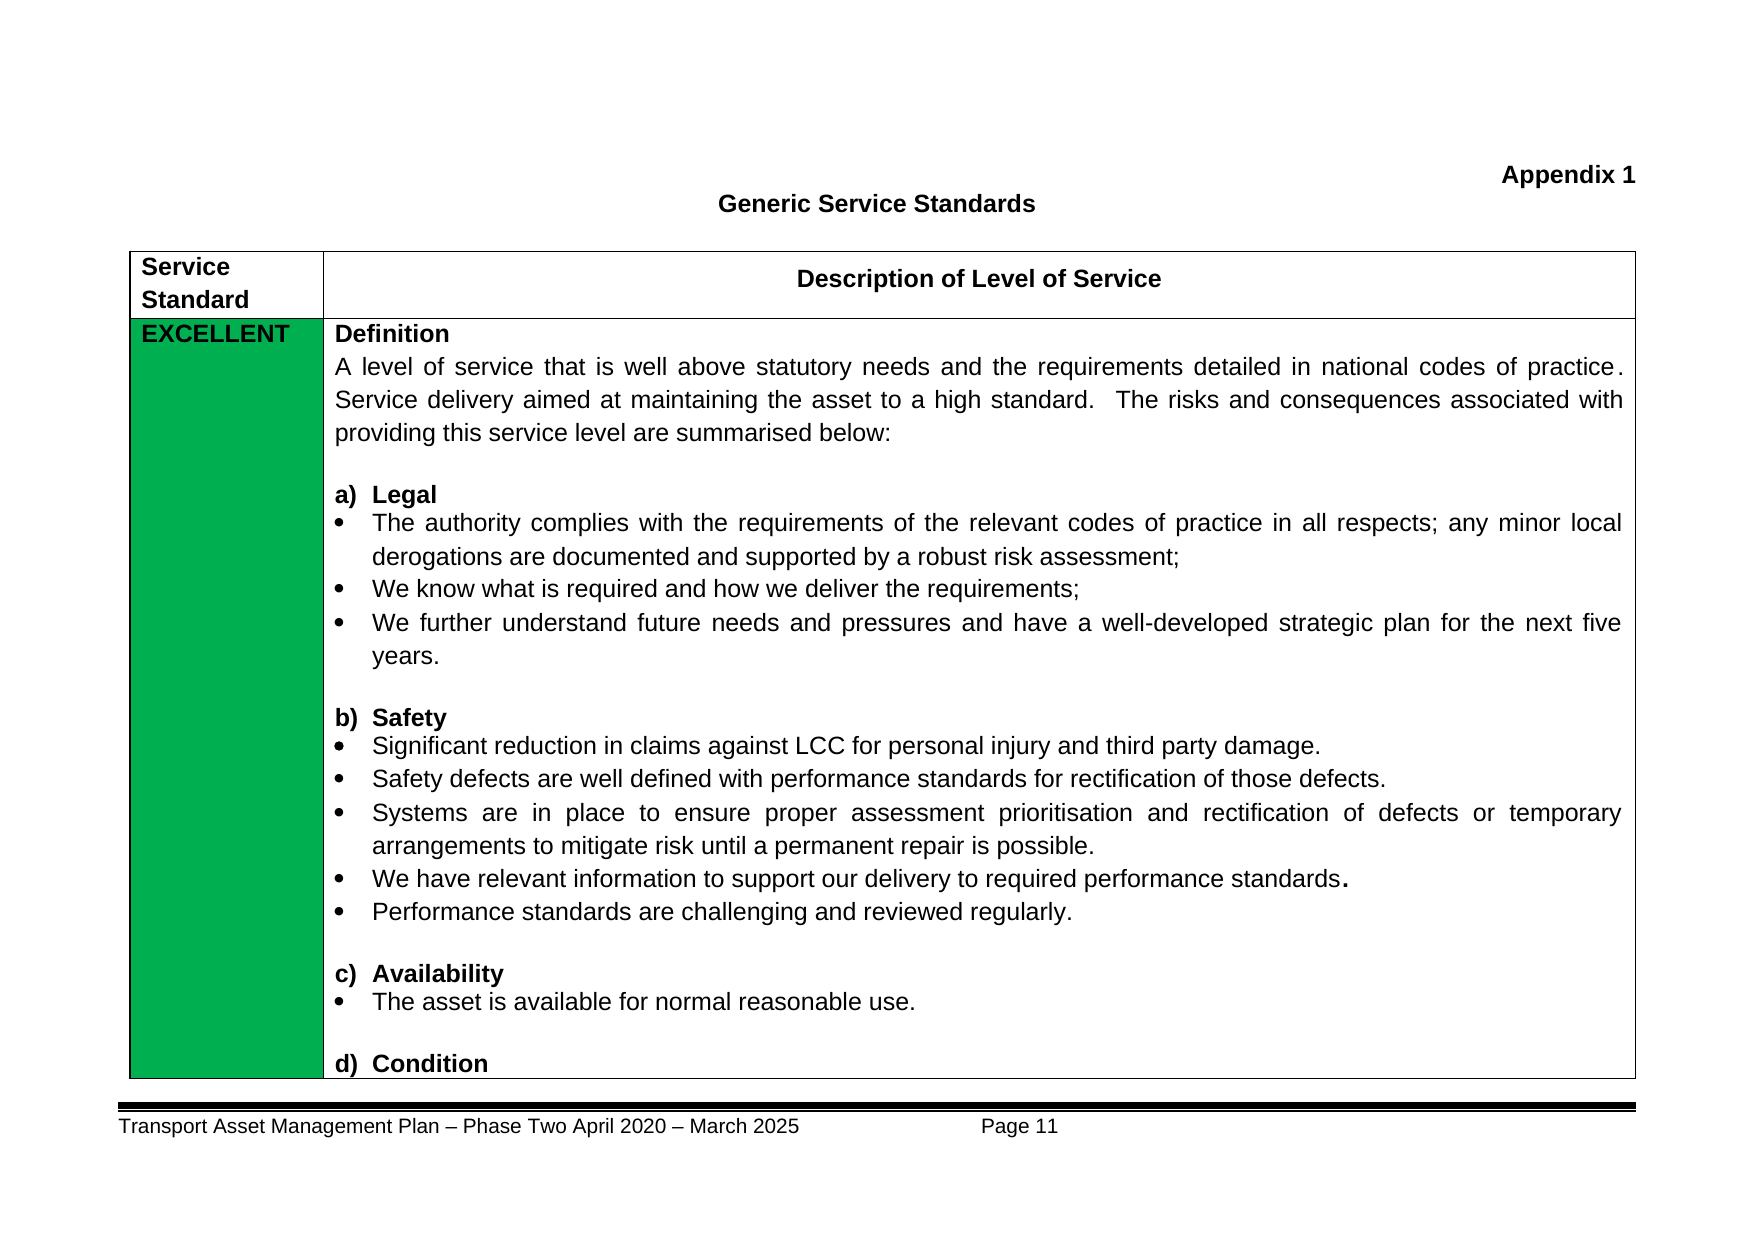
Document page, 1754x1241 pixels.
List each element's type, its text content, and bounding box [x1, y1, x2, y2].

table_header Description of Level of Service [324, 252, 1635, 318]
text Generic Service Standards [118, 189, 1636, 218]
text Appendix 1 [118, 160, 1636, 189]
table_cell EXCELLENT [131, 319, 323, 1078]
table_header Service Standard [131, 252, 323, 318]
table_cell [324, 319, 1635, 1078]
